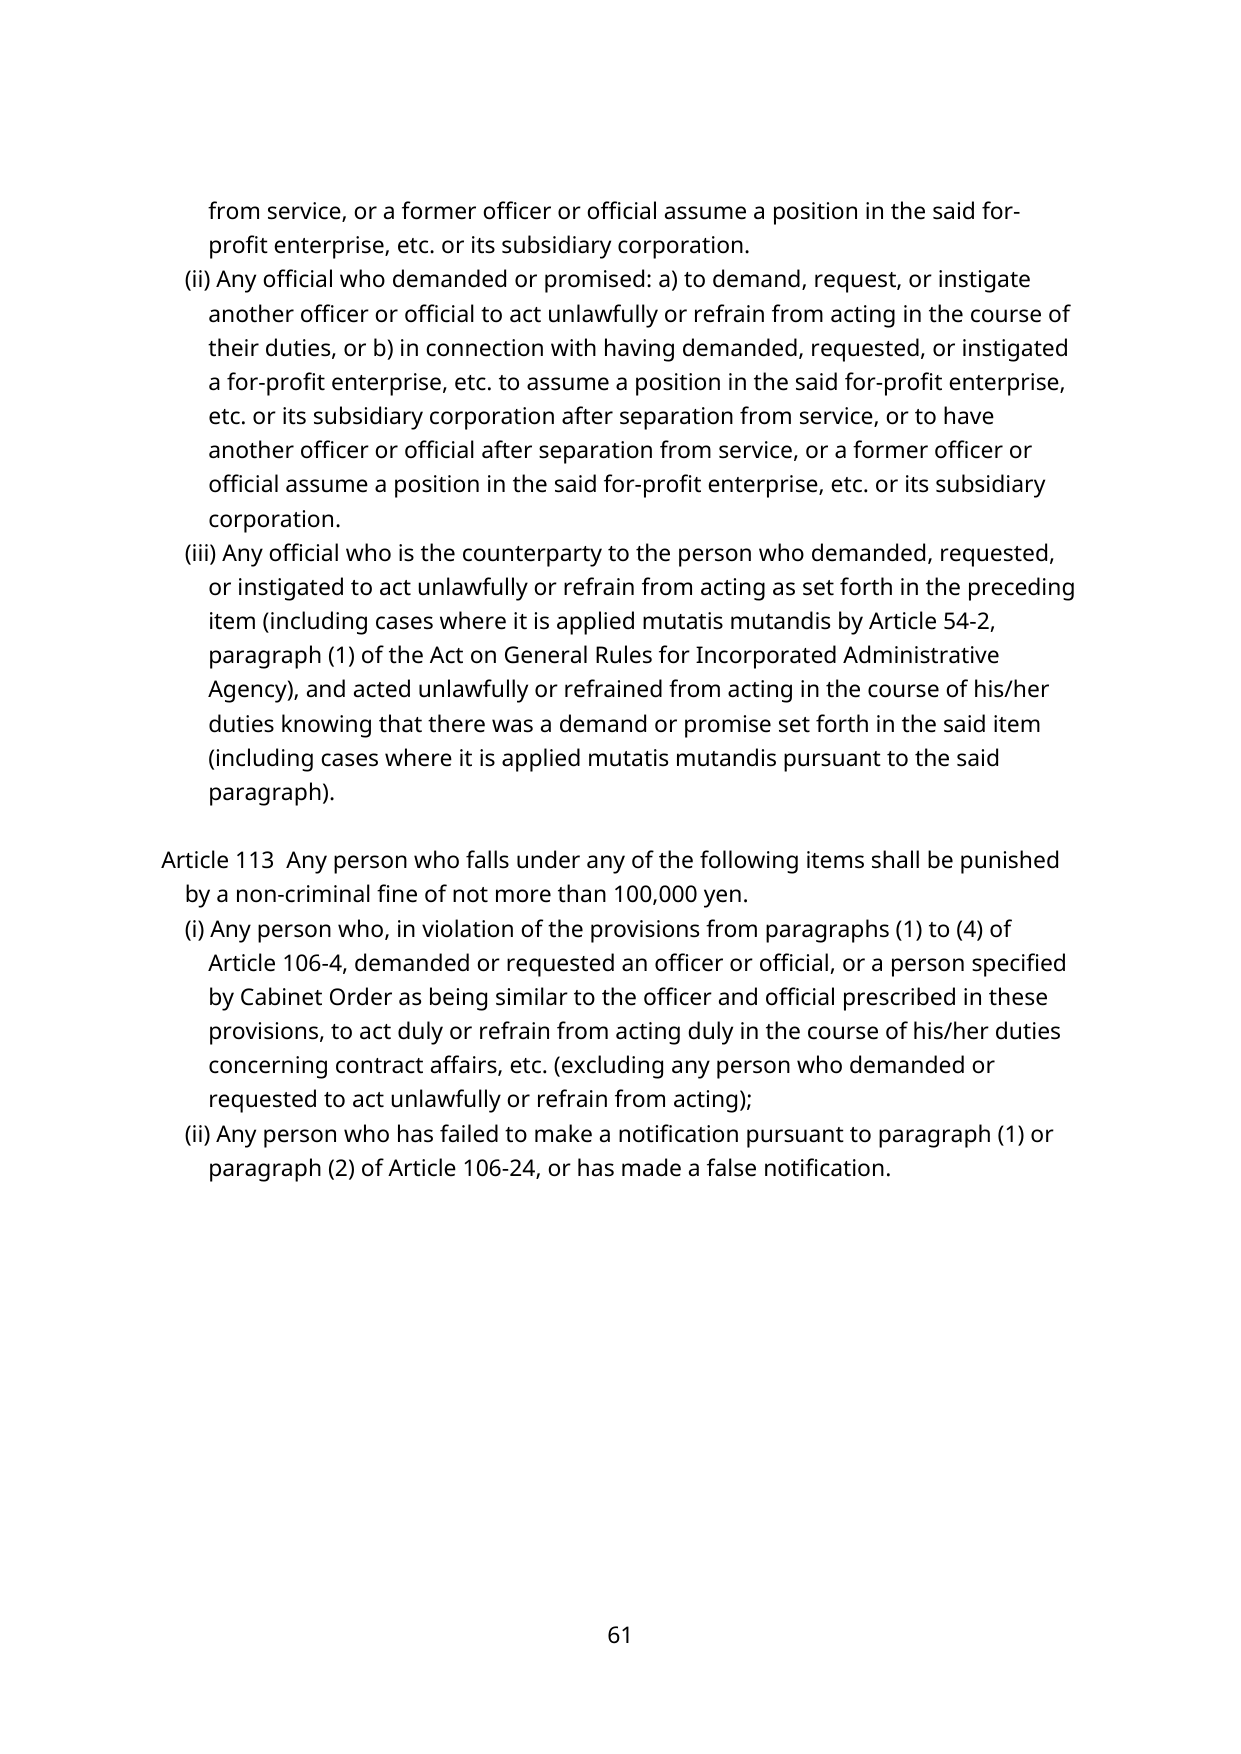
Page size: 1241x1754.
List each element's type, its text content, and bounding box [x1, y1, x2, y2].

text (i) Any person who, in violation of the provisions from paragraphs (1) to (4) of Article 106-4, demanded or requested an officer or official, or a person specified by Cabinet Order as being similar to the officer and official prescribed in these provisions, to act duly or refrain from acting duly in the course of his/her duties concerning contract affairs, etc. (excluding any person who demanded or requested to act unlawfully or refrain from acting); [184, 911, 1079, 1116]
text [184, 194, 1079, 262]
text Article 113 Any person who falls under any of the following items shall be punished by a non-criminal fine of not more than 100,000 yen. [161, 843, 1079, 911]
text (ii) Any person who has failed to make a notification pursuant to paragraph (1) or paragraph (2) of Article 106-24, or has made a false notification. [184, 1116, 1079, 1184]
text (iii) Any official who is the counterparty to the person who demanded, requested, or instigated to act unlawfully or refrain from acting as set forth in the preceding item (including cases where it is applied mutatis mutandis by Article 54-2, paragraph (1) of the Act on General Rules for Incorporated Administrative Agency), and acted unlawfully or refrained from acting in the course of his/her duties knowing that there was a demand or promise set forth in the said item (including cases where it is applied mutatis mutandis pursuant to the said paragraph). [184, 535, 1079, 809]
text (ii) Any official who demanded or promised: a) to demand, request, or instigate another officer or official to act unlawfully or refrain from acting in the course of their duties, or b) in connection with having demanded, requested, or instigated a for-profit enterprise, etc. to assume a position in the said for-profit enterprise, etc. or its subsidiary corporation after separation from service, or to have another officer or official after separation from service, or a former officer or official assume a position in the said for-profit enterprise, etc. or its subsidiary corporation. [184, 262, 1079, 535]
